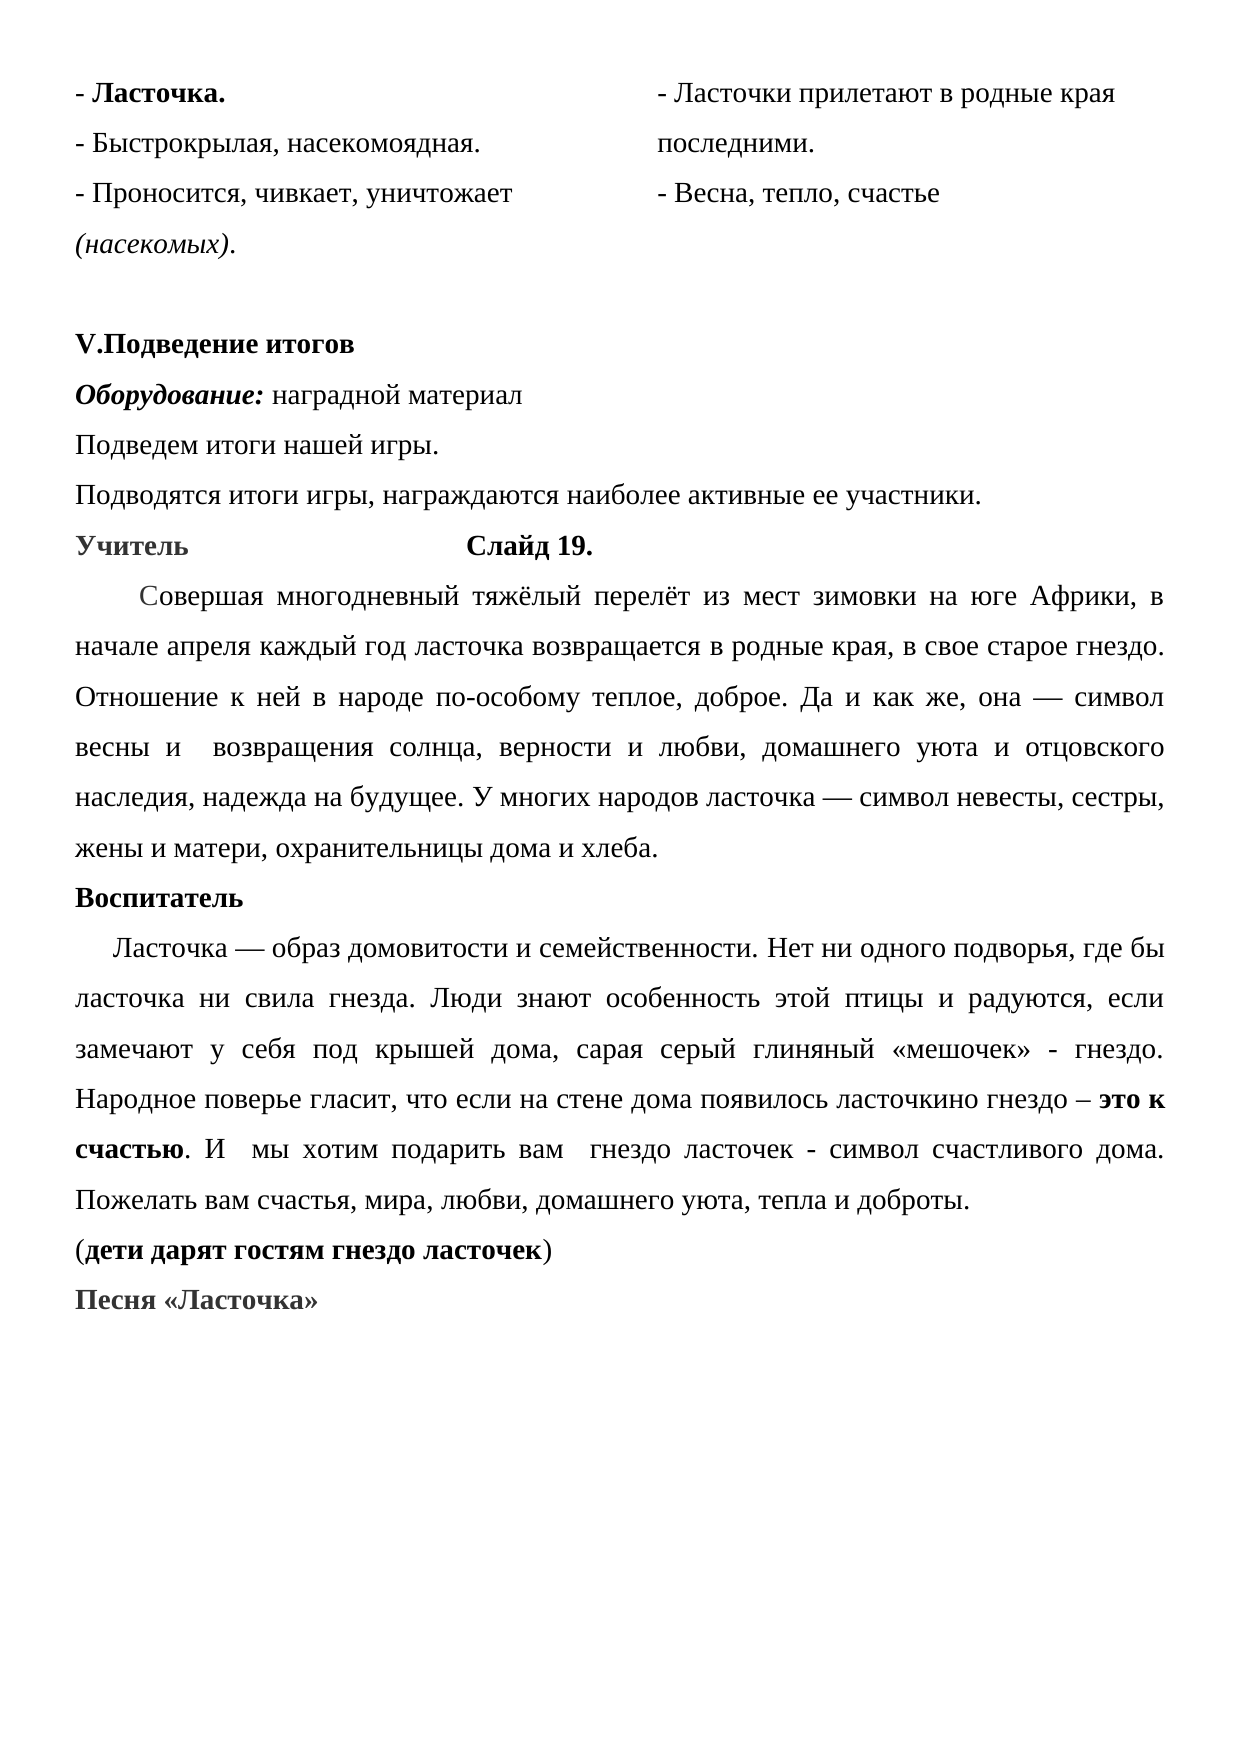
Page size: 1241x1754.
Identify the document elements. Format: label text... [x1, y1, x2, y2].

text V.Подведение итогов [75, 327, 1165, 360]
text Ласточка — образ домовитости и семейственности. Нет ни одного подворья, где бы ласточка ни свила гнезда. Люди знают особенность этой птицы и радуются, если замечают у себя под крышей дома, сарая серый глиняный «мешочек» - гнездо. Народное поверье гласит, что если на стене дома появилось ласточкино гнездо – это к счастью. И мы хотим подарить вам гнездо ласточек - символ счастливого дома. Пожелать вам счастья, мира, любви, домашнего уюта, тепла и доброты. [75, 930, 1165, 1081]
text - Ласточки прилетают в родные края последними. [657, 75, 1165, 159]
text - Проносится, чивкает, уничтожает (насекомых). [75, 176, 583, 259]
text (дети дарят гостям гнездо ласточек) [75, 1232, 1165, 1266]
text Подводятся итоги игры, награждаются наиболее активные ее участники. [75, 477, 1165, 511]
text Совершая многодневный тяжёлый перелёт из мест зимовки на юге Африки, в начале апреля каждый год ласточка возвращается в родные края, в свое старое гнездо. Отношение к ней в народе по-особому теплое, доброе. Да и как же, она — символ весны и возвращения солнца, верности и любви, домашнего уюта и отцовского наследия, надежда на будущее. У многих народов ласточка — символ невесты, сестры, жены и матери, охранительницы дома и хлеба. [75, 578, 1165, 863]
text - Весна, тепло, счастье [657, 176, 1165, 209]
text Ласточка — образ домовитости и семейственности. Нет ни одного подворья, где бы ласточка ни свила гнезда. Люди знают особенность этой птицы и радуются, если замечают у себя под крышей дома, сарая серый глиняный «мешочек» - гнездо. Народное поверье гласит, что если на стене дома появилось ласточкино гнездо – это к счастью. И мы хотим подарить вам гнездо ласточек - символ счастливого дома. Пожелать вам счастья, мира, любви, домашнего уюта, тепла и доброты. [75, 1115, 1165, 1215]
text - Быстрокрылая, насекомоядная. [75, 125, 583, 159]
text Оборудование: наградной материал [75, 377, 1165, 410]
text Воспитатель [75, 880, 1165, 913]
text - Ласточка. [75, 75, 583, 108]
text Песня «Ласточка» [75, 1282, 1165, 1316]
text Подведем итоги нашей игры. [75, 427, 1165, 461]
text Учитель Слайд 19. [75, 528, 1165, 561]
